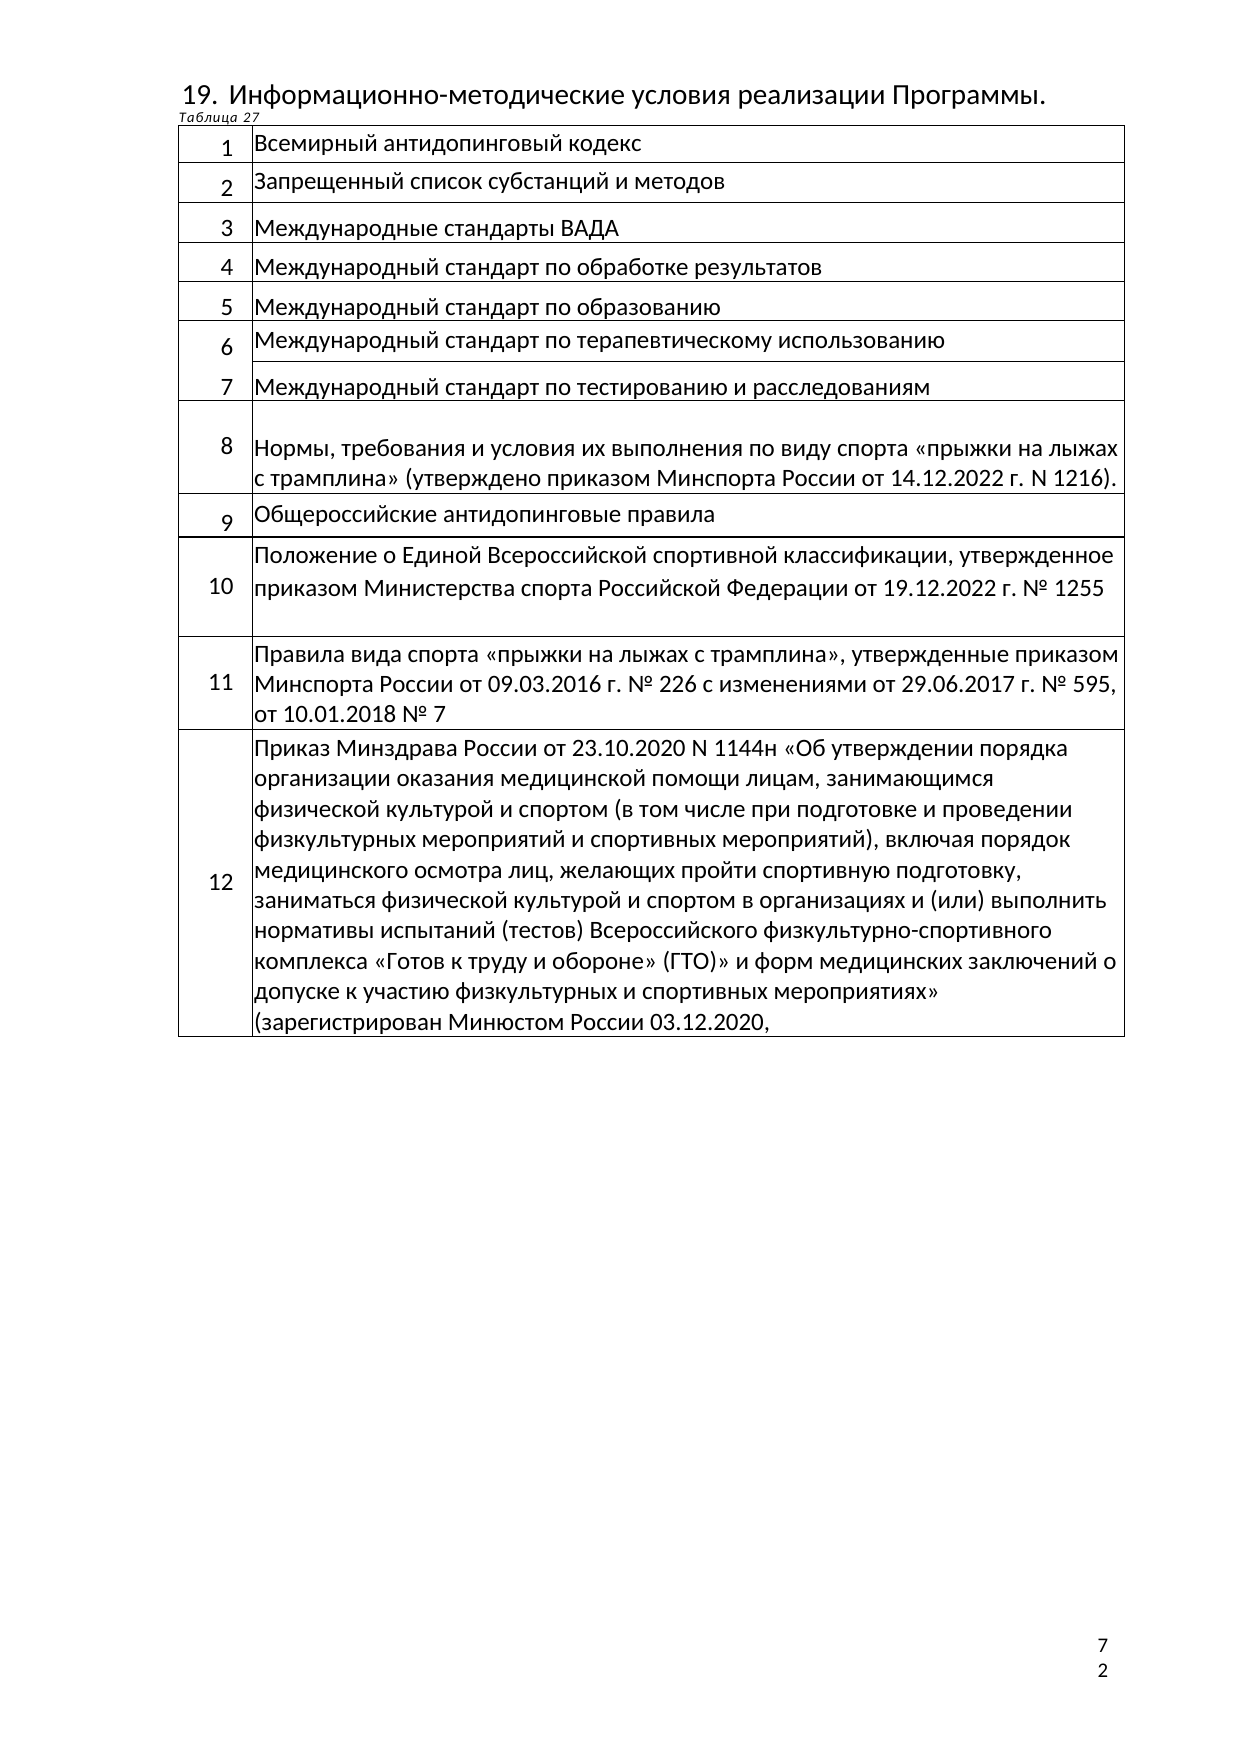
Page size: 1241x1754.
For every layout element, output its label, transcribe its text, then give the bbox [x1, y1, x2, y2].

list Информационно-методические условия реализации Программы. [181, 81, 1157, 110]
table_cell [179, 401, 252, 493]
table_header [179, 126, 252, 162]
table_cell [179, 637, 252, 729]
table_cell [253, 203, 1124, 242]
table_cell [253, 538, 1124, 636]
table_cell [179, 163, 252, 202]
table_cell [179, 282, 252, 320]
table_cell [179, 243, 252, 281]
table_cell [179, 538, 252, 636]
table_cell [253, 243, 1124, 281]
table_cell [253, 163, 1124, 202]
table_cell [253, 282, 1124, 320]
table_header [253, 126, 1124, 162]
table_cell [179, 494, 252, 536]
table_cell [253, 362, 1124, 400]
text Таблица 27 [179, 110, 1124, 125]
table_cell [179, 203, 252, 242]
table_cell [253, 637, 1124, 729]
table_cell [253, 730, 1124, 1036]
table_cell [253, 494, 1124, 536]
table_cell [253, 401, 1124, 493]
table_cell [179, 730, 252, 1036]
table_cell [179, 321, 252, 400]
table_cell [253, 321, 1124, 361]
